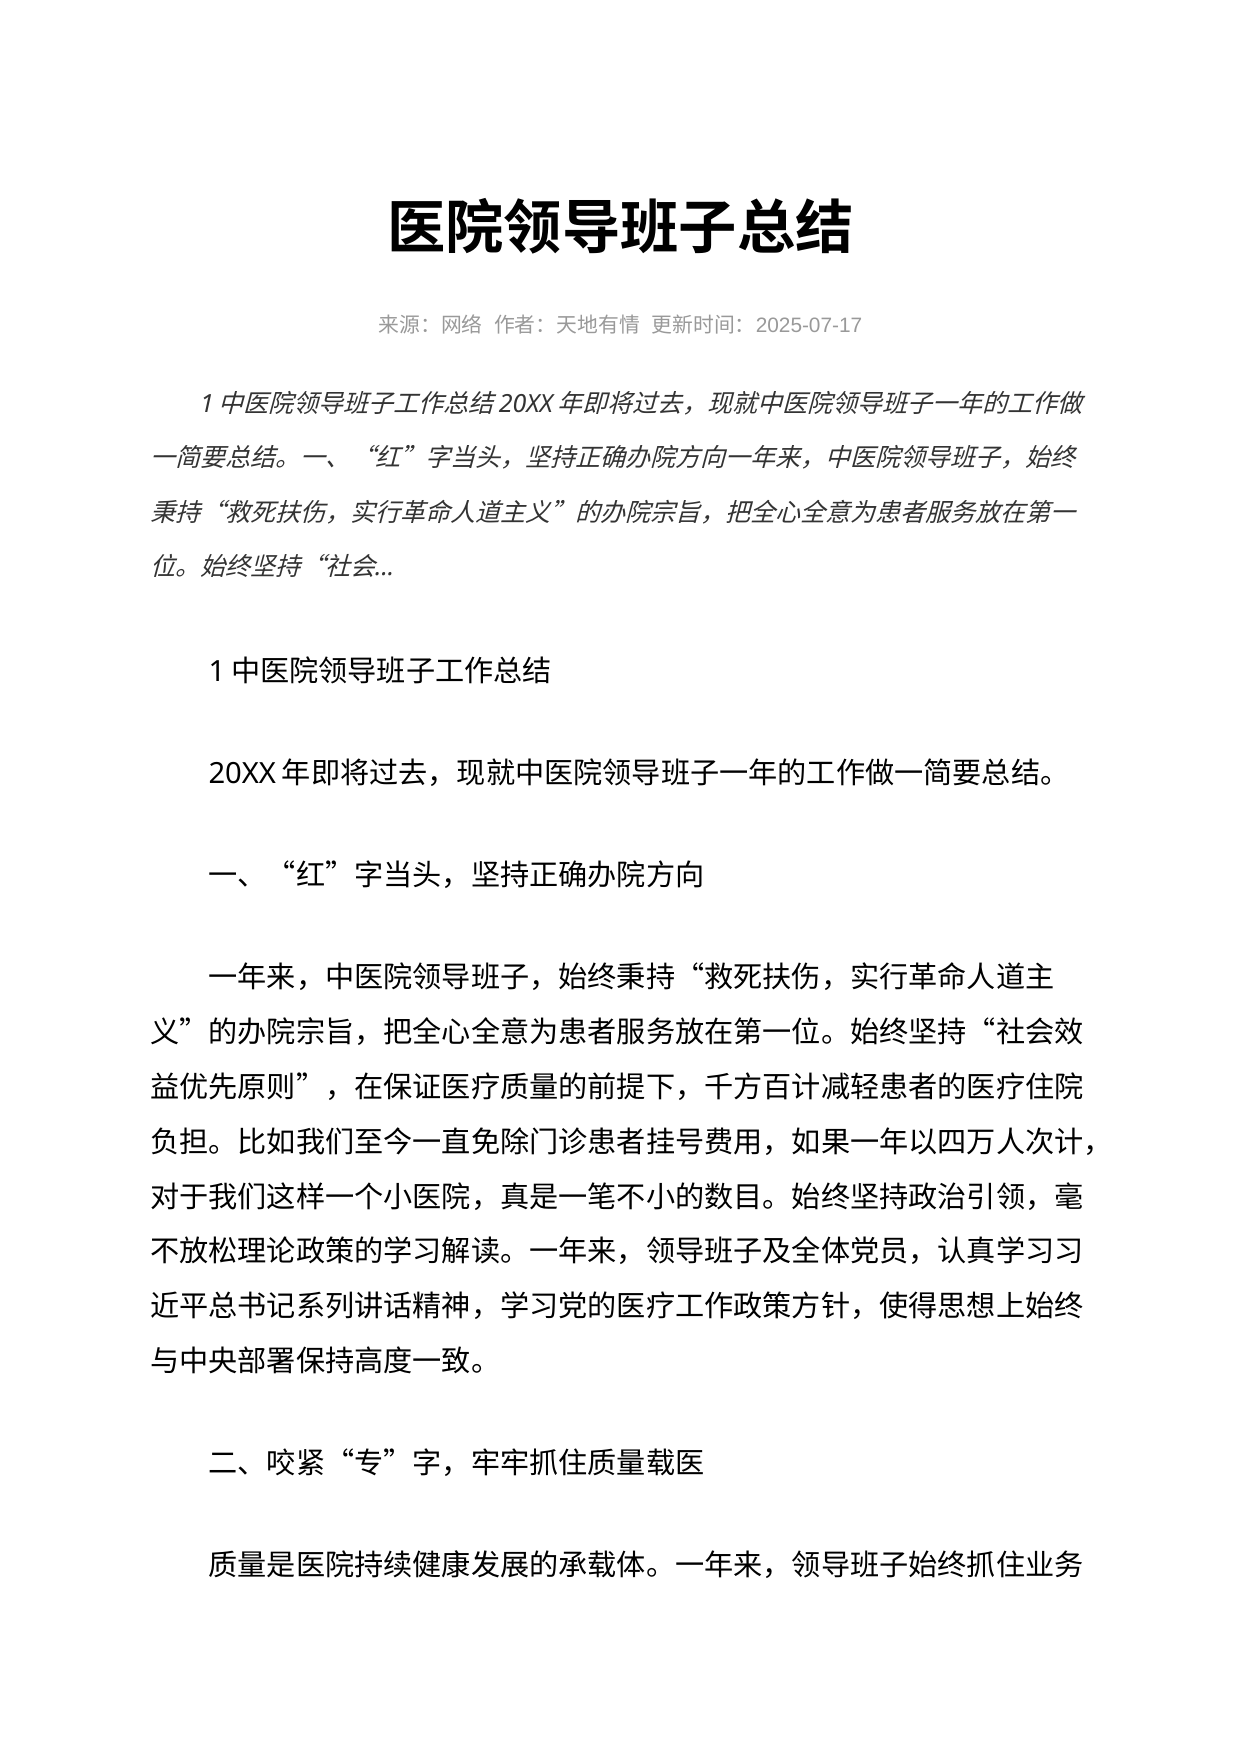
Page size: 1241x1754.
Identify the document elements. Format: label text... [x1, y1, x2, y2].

text 一年来，中医院领导班子，始终秉持“救死扶伤，实行革命人道主义”的办院宗旨，把全心全意为患者服务放在第一位。始终坚持“社会效益优先原则”，在保证医疗质量的前提下，千方百计减轻患者的医疗住院负担。比如我们至今一直免除门诊患者挂号费用，如果一年以四万人次计，对于我们这样一个小医院，真是一笔不小的数目。始终坚持政治引领，毫不放松理论政策的学习解读。一年来，领导班子及全体党员，认真学习习近平总书记系列讲话精神，学习党的医疗工作政策方针，使得思想上始终与中央部署保持高度一致。 [150, 953, 1090, 1380]
text 20XX年即将过去，现就中医院领导班子一年的工作做一简要总结。 [150, 750, 1090, 792]
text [150, 1541, 1090, 1584]
text 一、“红”字当头，坚持正确办院方向 [150, 852, 1090, 894]
text 来源：网络 作者：天地有情 更新时间：2025-07-17 [150, 313, 1090, 337]
text 1中医院领导班子工作总结 [150, 648, 1090, 690]
subtitle 医院领导班子总结 [150, 181, 1090, 266]
text 1中医院领导班子工作总结20XX年即将过去，现就中医院领导班子一年的工作做一简要总结。一、“红”字当头，坚持正确办院方向一年来，中医院领导班子，始终秉持“救死扶伤，实行革命人道主义”的办院宗旨，把全心全意为患者服务放在第一位。始终坚持“社会... [150, 383, 1090, 583]
text 二、咬紧“专”字，牢牢抓住质量载医 [150, 1439, 1090, 1482]
